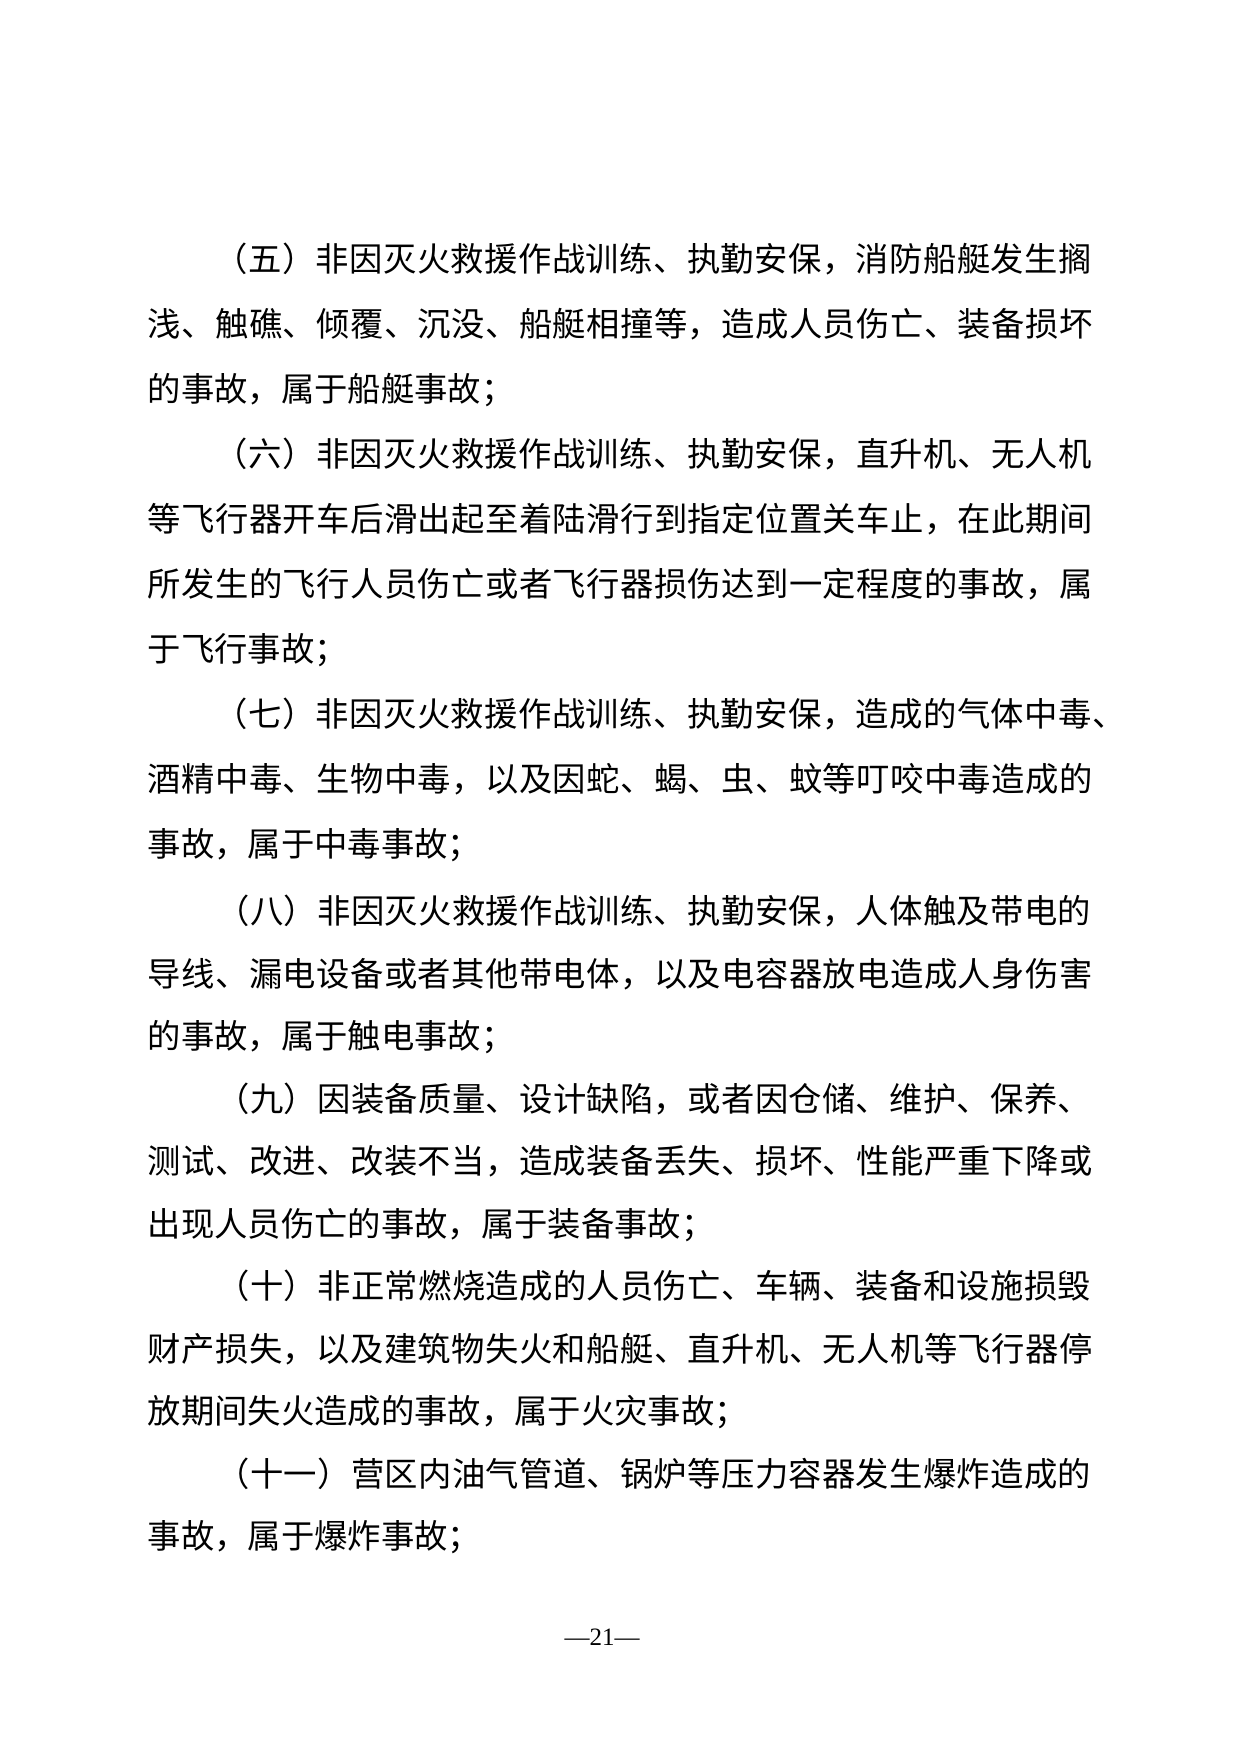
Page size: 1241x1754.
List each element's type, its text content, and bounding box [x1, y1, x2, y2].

text （七）非因灭火救援作战训练、执勤安保，造成的气体中毒、酒精中毒、生物中毒，以及因蛇、蝎、虫、蚊等叮咬中毒造成的事故，属于中毒事故； [148, 679, 1092, 874]
text （十一）营区内油气管道、锅炉等压力容器发生爆炸造成的事故，属于爆炸事故； [148, 1436, 1092, 1561]
text （五）非因灭火救援作战训练、执勤安保，消防船艇发生搁浅、触礁、倾覆、沉没、船艇相撞等，造成人员伤亡、装备损坏的事故，属于船艇事故； [148, 224, 1092, 419]
text （十）非正常燃烧造成的人员伤亡、车辆、装备和设施损毁、财产损失，以及建筑物失火和船艇、直升机、无人机等飞行器停放期间失火造成的事故，属于火灾事故； [148, 1249, 1092, 1436]
text （九）因装备质量、设计缺陷，或者因仓储、维护、保养、测试、改进、改装不当，造成装备丢失、损坏、性能严重下降或出现人员伤亡的事故，属于装备事故； [148, 1061, 1092, 1249]
text （八）非因灭火救援作战训练、执勤安保，人体触及带电的导线、漏电设备或者其他带电体，以及电容器放电造成人身伤害的事故，属于触电事故； [148, 874, 1092, 1061]
text （六）非因灭火救援作战训练、执勤安保，直升机、无人机等飞行器开车后滑出起至着陆滑行到指定位置关车止，在此期间所发生的飞行人员伤亡或者飞行器损伤达到一定程度的事故，属于飞行事故； [148, 419, 1092, 679]
